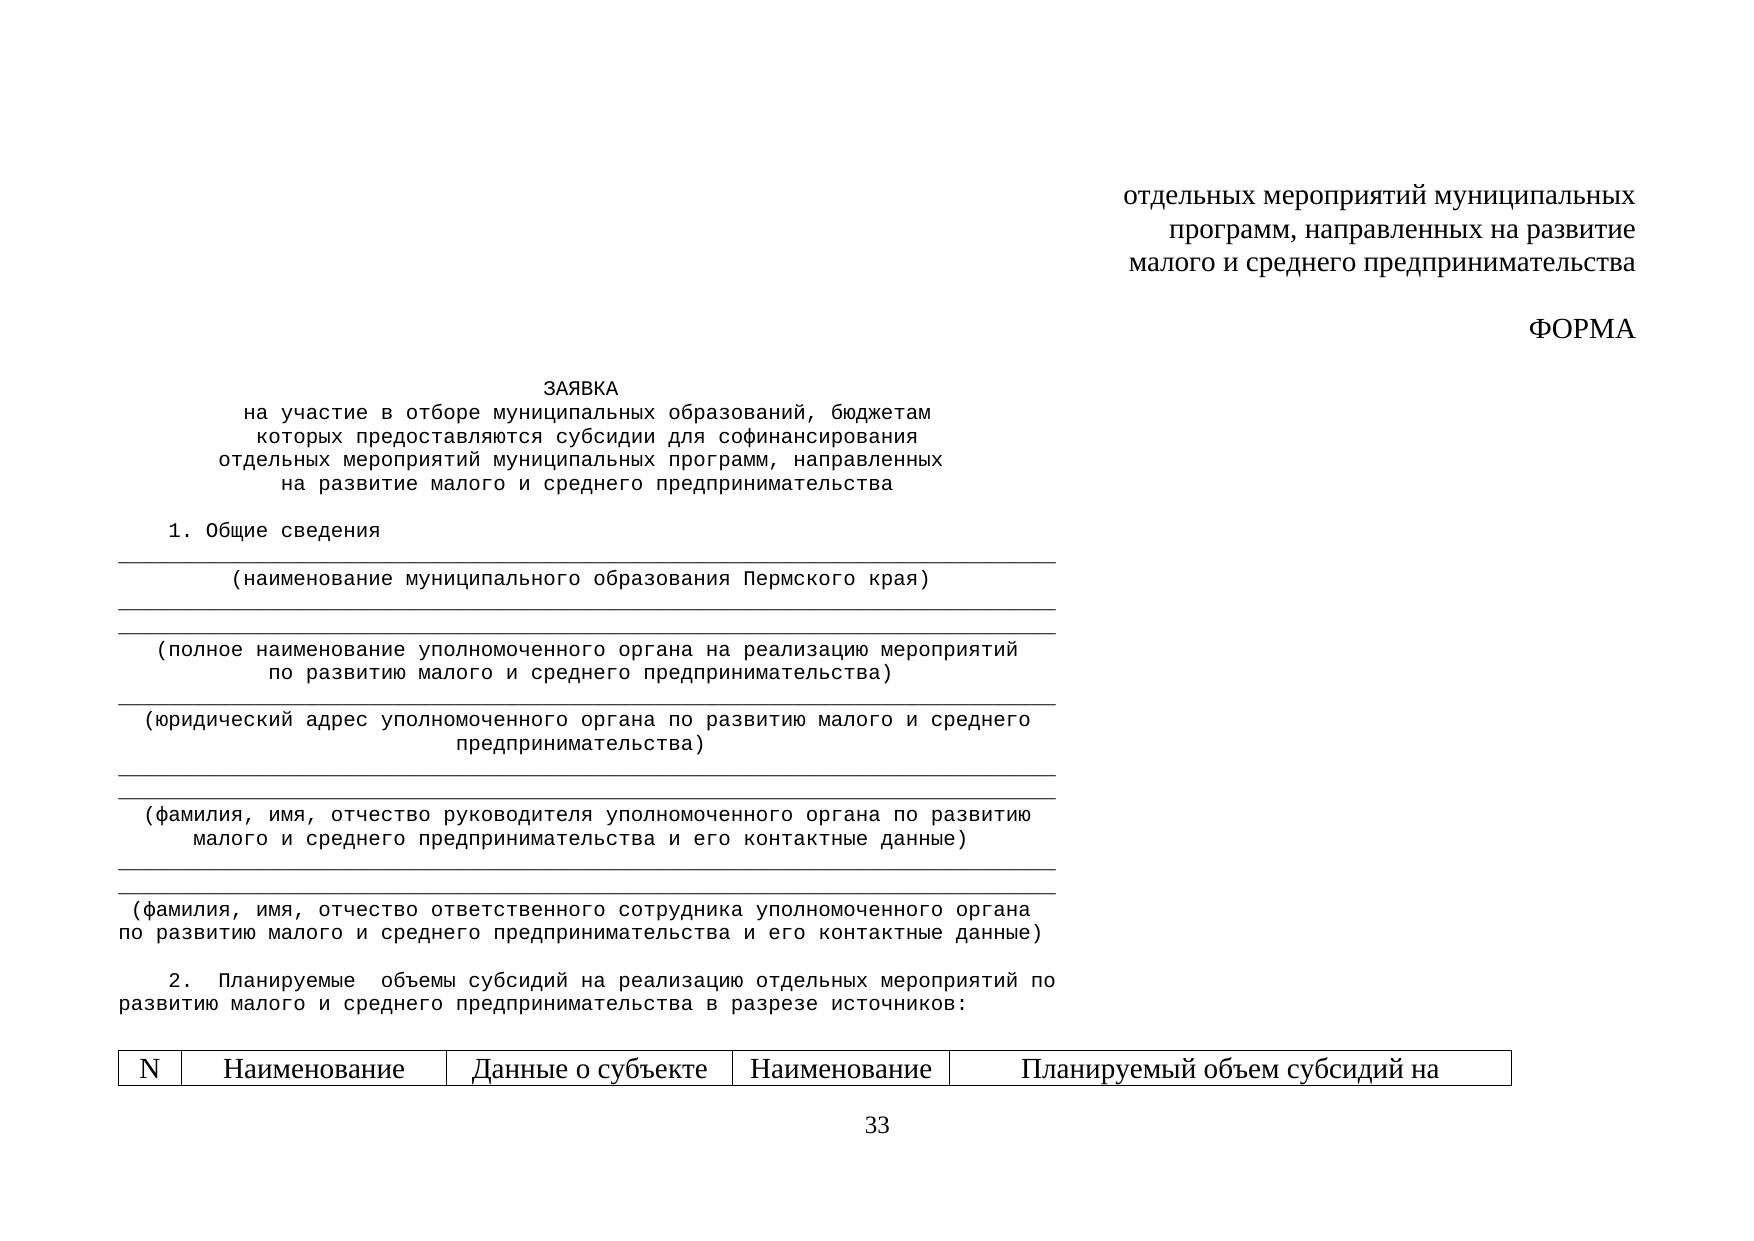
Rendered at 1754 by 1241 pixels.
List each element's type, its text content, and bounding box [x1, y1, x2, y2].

text ___________________________________________________________________________ [118, 544, 1636, 568]
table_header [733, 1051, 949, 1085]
text (фамилия, имя, отчество ответственного сотрудника уполномоченного органа [118, 899, 1636, 922]
text (юридический адрес уполномоченного органа по развитию малого и среднего [118, 709, 1636, 733]
text ЗАЯВКА [118, 378, 1636, 402]
text 2. Планируемые объемы субсидий на реализацию отдельных мероприятий по [118, 969, 1636, 993]
text ___________________________________________________________________________ [118, 591, 1636, 615]
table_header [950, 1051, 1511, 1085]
text ___________________________________________________________________________ [118, 615, 1636, 638]
text малого и среднего предпринимательства [118, 244, 1636, 278]
text (фамилия, имя, отчество руководителя уполномоченного органа по развитию [118, 804, 1636, 828]
text ___________________________________________________________________________ [118, 851, 1636, 875]
text ___________________________________________________________________________ [118, 757, 1636, 780]
text отдельных мероприятий муниципальных программ, направленных [118, 449, 1636, 473]
text предпринимательства) [118, 733, 1636, 757]
text по развитию малого и среднего предпринимательства) [118, 662, 1636, 686]
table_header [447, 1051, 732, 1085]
text ФОРМА [118, 311, 1636, 345]
text ___________________________________________________________________________ [118, 780, 1636, 804]
text на участие в отборе муниципальных образований, бюджетам [118, 402, 1636, 426]
text программ, направленных на развитие [118, 211, 1636, 244]
text ___________________________________________________________________________ [118, 875, 1636, 899]
text (наименование муниципального образования Пермского края) [118, 568, 1636, 591]
text малого и среднего предпринимательства и его контактные данные) [118, 828, 1636, 851]
text на развитие малого и среднего предпринимательства [118, 473, 1636, 497]
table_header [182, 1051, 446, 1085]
text отдельных мероприятий муниципальных [118, 177, 1636, 211]
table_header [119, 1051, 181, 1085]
text (полное наименование уполномоченного органа на реализацию мероприятий [118, 638, 1636, 662]
text 1. Общие сведения [118, 520, 1636, 544]
text которых предоставляются субсидии для софинансирования [118, 426, 1636, 449]
text по развитию малого и среднего предпринимательства и его контактные данные) [118, 922, 1636, 946]
text развитию малого и среднего предпринимательства в разрезе источников: [118, 993, 1636, 1017]
text ___________________________________________________________________________ [118, 686, 1636, 709]
